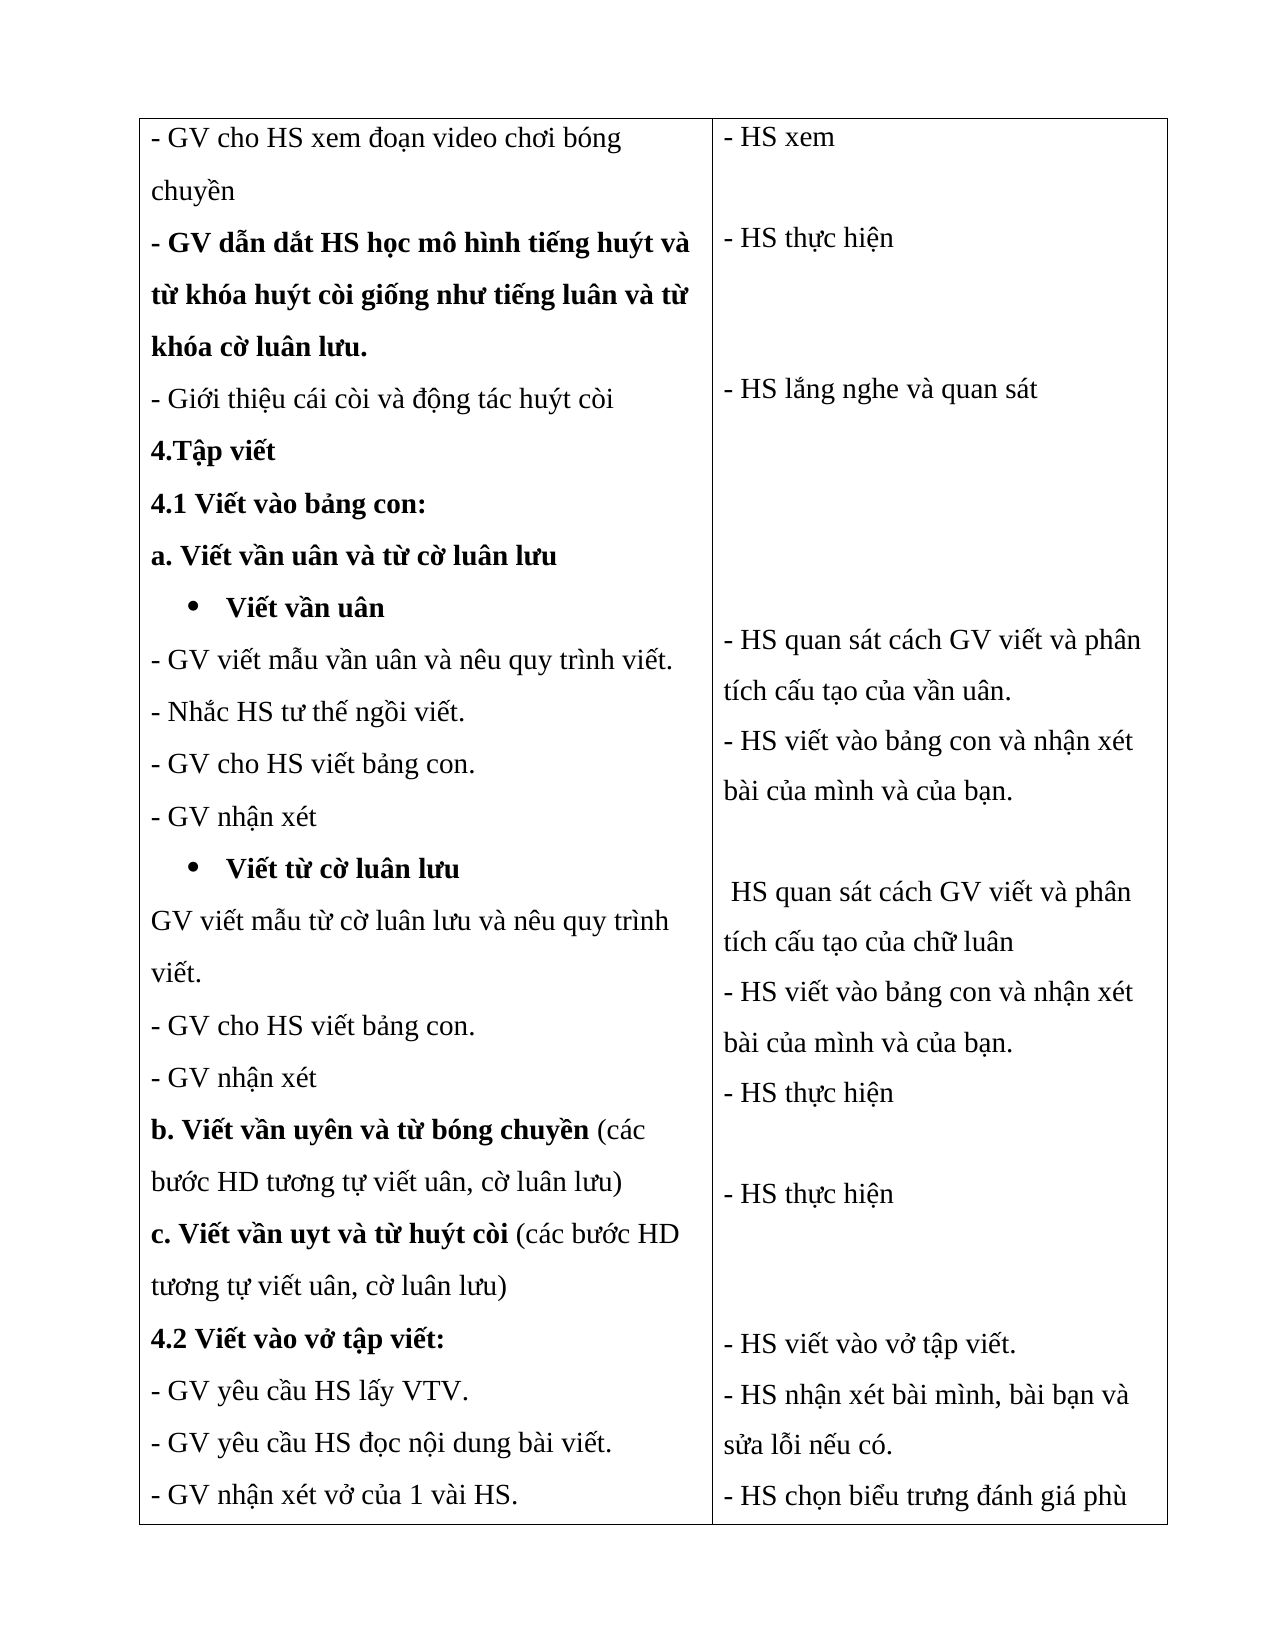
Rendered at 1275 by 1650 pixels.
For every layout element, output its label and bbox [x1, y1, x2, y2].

table_cell [140, 119, 712, 1524]
table_cell [713, 119, 1167, 1524]
